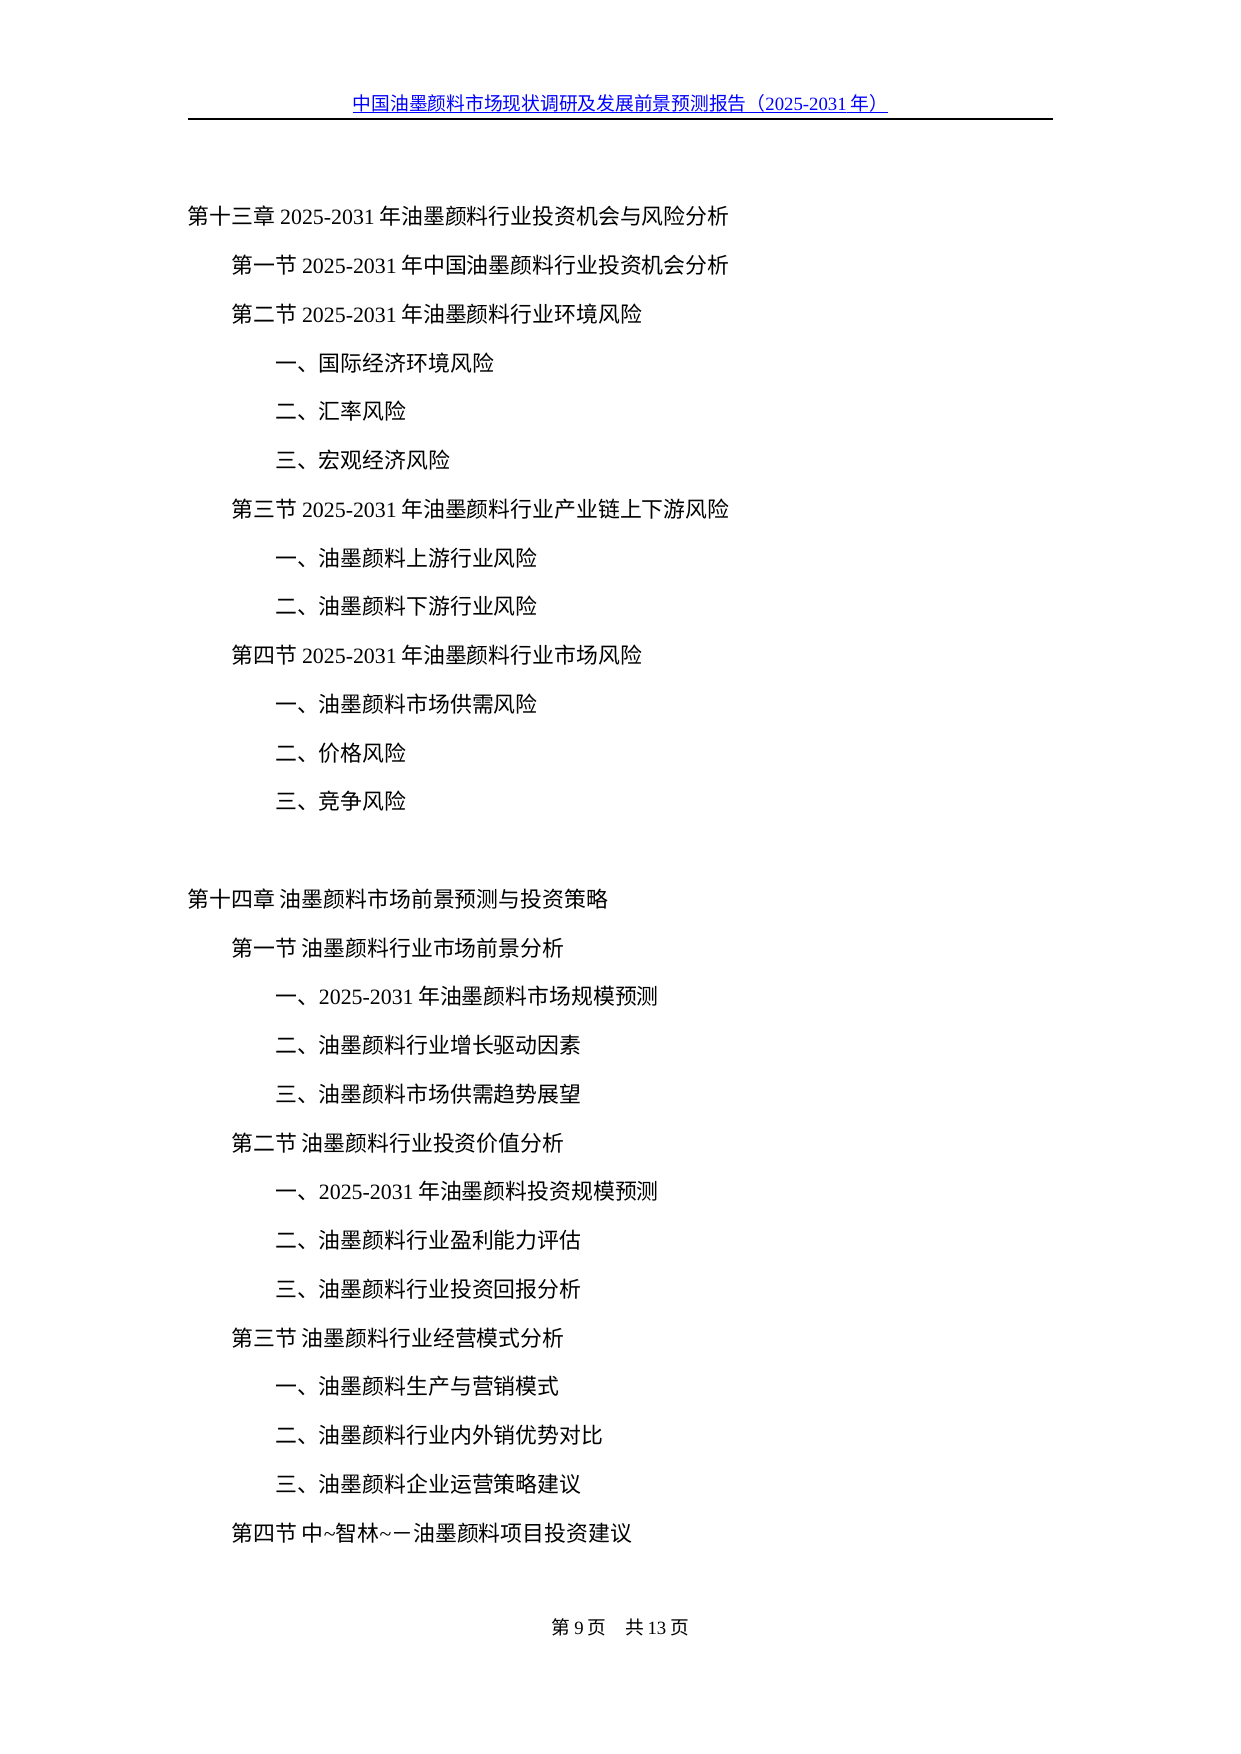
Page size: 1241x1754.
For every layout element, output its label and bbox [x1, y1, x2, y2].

text [187, 150, 1053, 1548]
